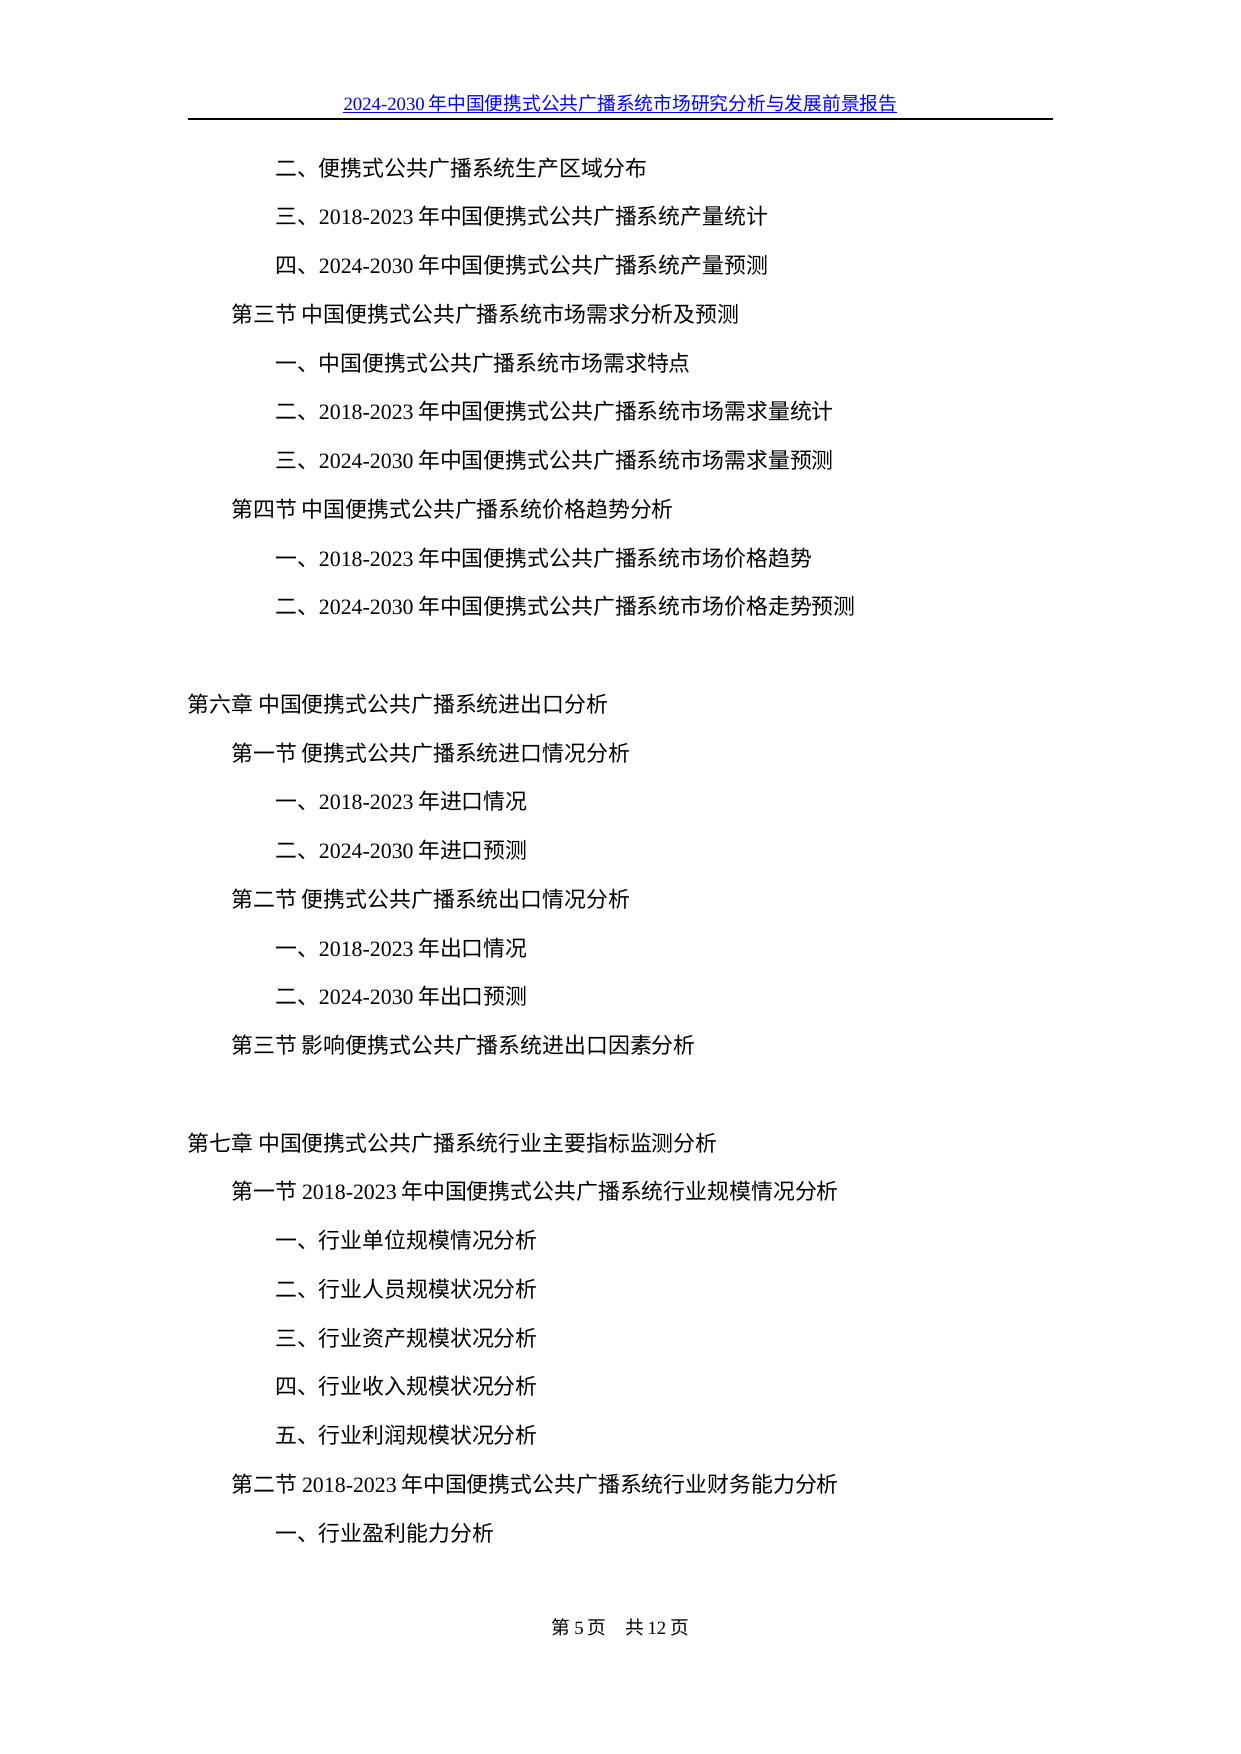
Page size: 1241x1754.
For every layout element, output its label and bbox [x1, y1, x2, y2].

text [187, 150, 1053, 1548]
